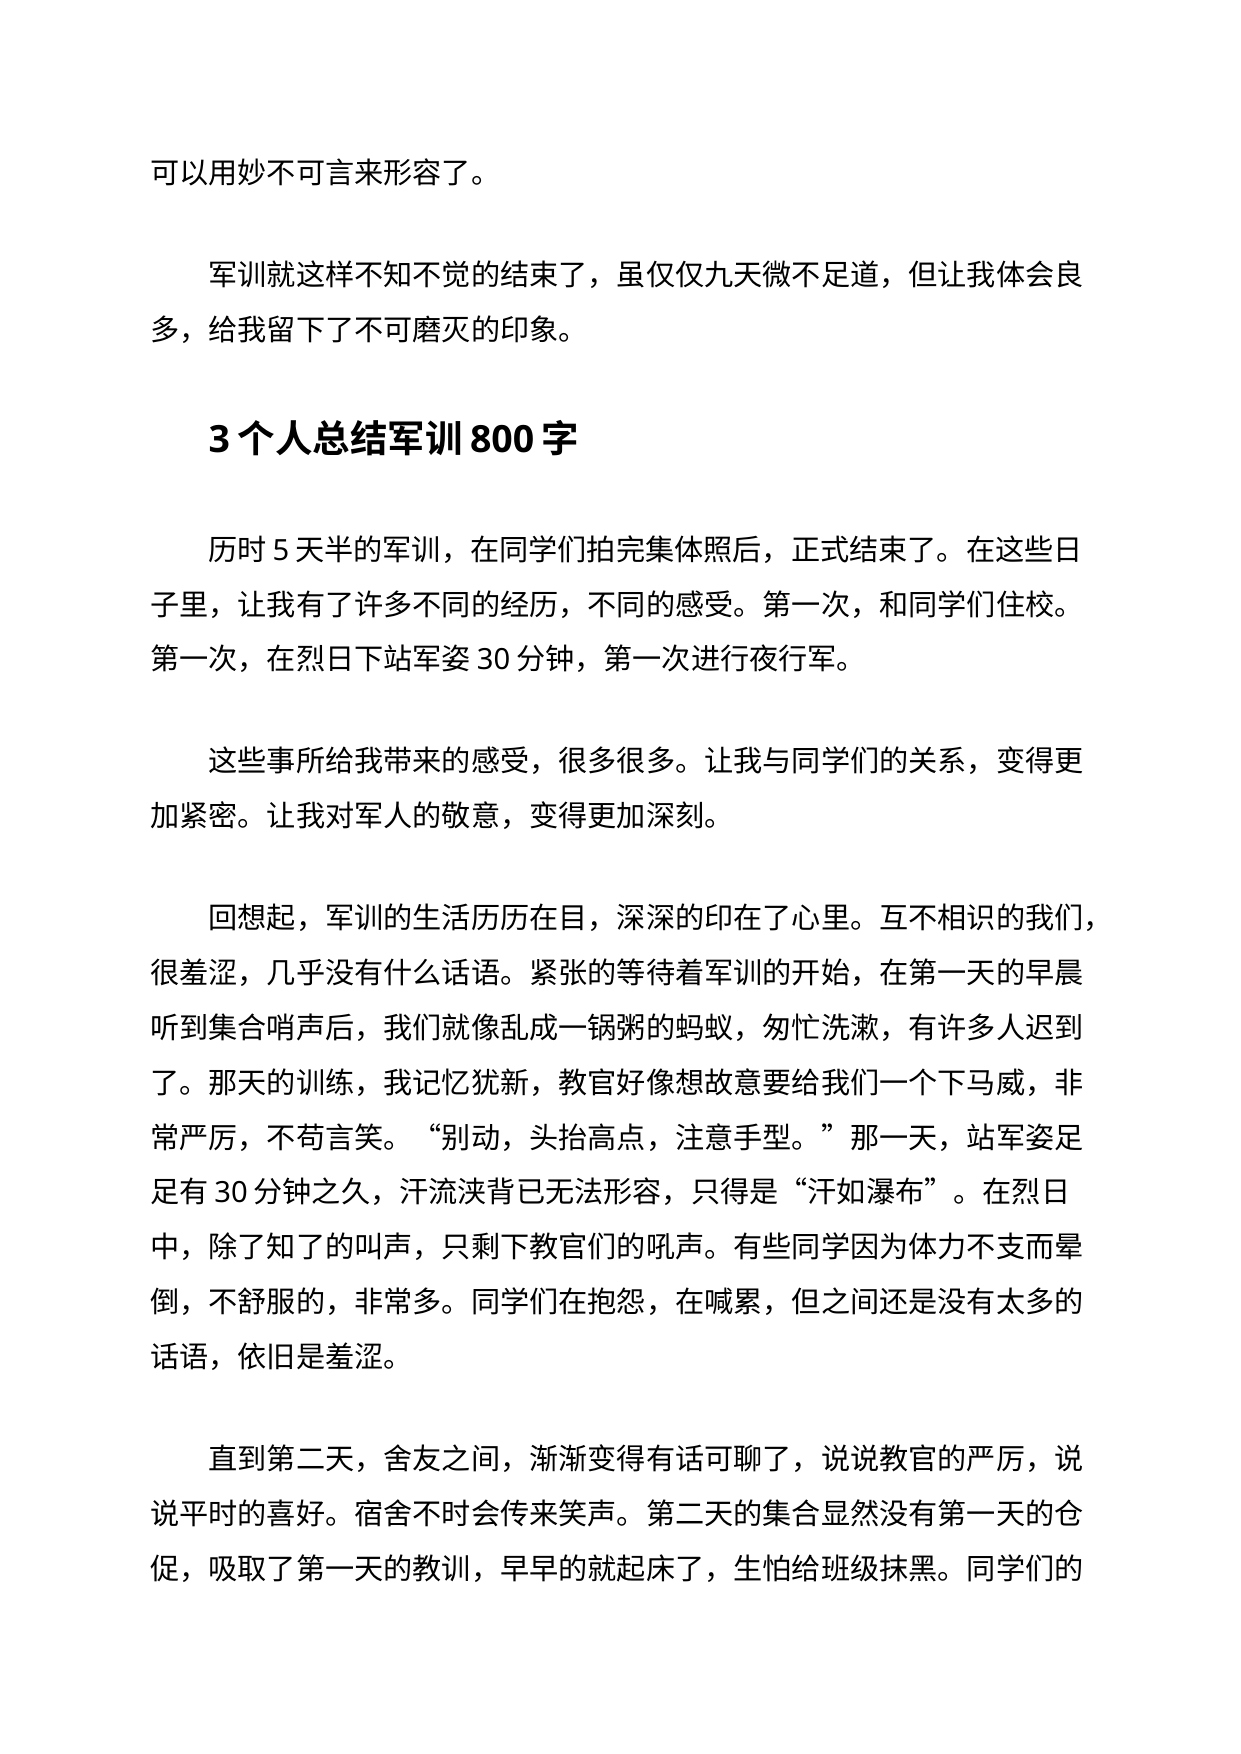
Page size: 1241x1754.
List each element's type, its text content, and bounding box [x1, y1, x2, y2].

text 军训就这样不知不觉的结束了，虽仅仅九天微不足道，但让我体会良多，给我留下了不可磨灭的印象。 [150, 252, 1090, 349]
text 历时5天半的军训，在同学们拍完集体照后，正式结束了。在这些日子里，让我有了许多不同的经历，不同的感受。第一次，和同学们住校。第一次，在烈日下站军姿30分钟，第一次进行夜行军。 [150, 526, 1090, 678]
text 这些事所给我带来的感受，很多很多。让我与同学们的关系，变得更加紧密。让我对军人的敬意，变得更加深刻。 [150, 738, 1090, 835]
text 3个人总结军训800字 [150, 408, 1090, 463]
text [150, 1436, 1090, 1588]
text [150, 150, 1090, 192]
text 回想起，军训的生活历历在目，深深的印在了心里。互不相识的我们，很羞涩，几乎没有什么话语。紧张的等待着军训的开始，在第一天的早晨听到集合哨声后，我们就像乱成一锅粥的蚂蚁，匆忙洗漱，有许多人迟到了。那天的训练，我记忆犹新，教官好像想故意要给我们一个下马威，非常严厉，不苟言笑。“别动，头抬高点，注意手型。”那一天，站军姿足足有30分钟之久，汗流浃背已无法形容，只得是“汗如瀑布”。在烈日中，除了知了的叫声，只剩下教官们的吼声。有些同学因为体力不支而晕倒，不舒服的，非常多。同学们在抱怨，在喊累，但之间还是没有太多的话语，依旧是羞涩。 [150, 894, 1090, 1376]
